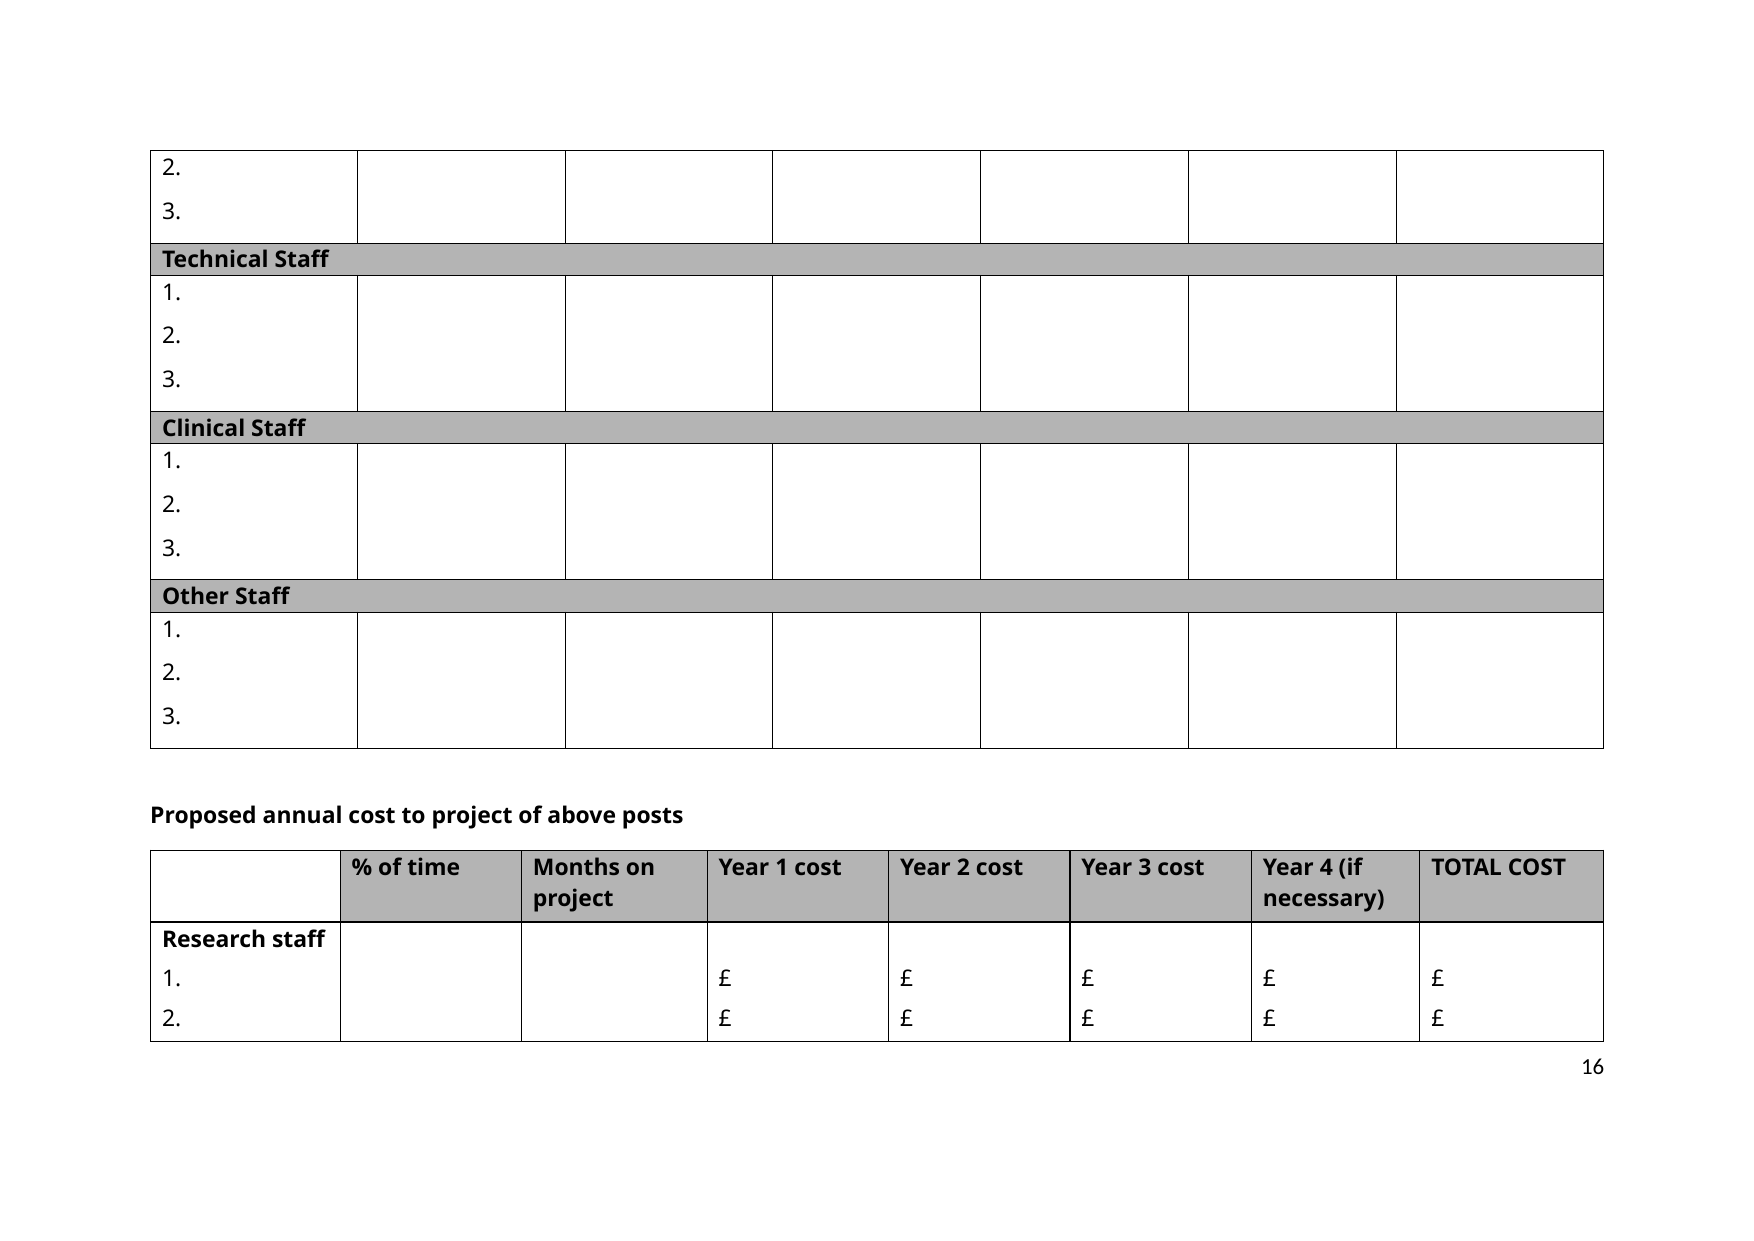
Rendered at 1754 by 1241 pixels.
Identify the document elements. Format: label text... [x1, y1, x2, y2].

table_cell [1189, 276, 1396, 411]
table_cell [566, 613, 772, 748]
table_header % of time [341, 851, 521, 921]
table_cell [1189, 151, 1396, 242]
table_cell £ £ £ [1420, 923, 1603, 1041]
table_cell [358, 151, 565, 242]
table_cell [151, 613, 357, 748]
table_cell [981, 613, 1188, 748]
table_cell Technical Staff [151, 244, 1603, 275]
table_cell Other Staff [151, 580, 1603, 612]
table_cell [1397, 276, 1603, 411]
table_cell [981, 444, 1188, 579]
table_cell £ £ £ [708, 923, 888, 1041]
table_cell [1397, 151, 1603, 242]
table_cell [151, 151, 357, 242]
table_cell £ £ £ [1071, 923, 1251, 1041]
table_cell [358, 613, 565, 748]
table_cell [566, 444, 772, 579]
table_cell [151, 444, 357, 579]
table_cell [566, 276, 772, 411]
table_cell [151, 923, 340, 1041]
table_cell [1397, 444, 1603, 579]
table_cell [1397, 613, 1603, 748]
table_cell [773, 613, 980, 748]
table_cell [1189, 444, 1396, 579]
table_header [151, 851, 340, 921]
table_cell [151, 276, 357, 411]
table_header Year 2 cost [889, 851, 1069, 921]
table_cell [341, 923, 521, 1041]
table_header Year 3 cost [1071, 851, 1251, 921]
table_cell [773, 276, 980, 411]
table_cell Clinical Staff [151, 412, 1603, 443]
table_cell [358, 276, 565, 411]
table_cell [566, 151, 772, 242]
table_cell [522, 923, 707, 1041]
table_header Year 1 cost [708, 851, 888, 921]
table_cell [981, 276, 1188, 411]
table_cell [773, 444, 980, 579]
table_cell [1189, 613, 1396, 748]
text Proposed annual cost to project of above posts [150, 799, 1604, 830]
table_header TOTAL COST [1420, 851, 1603, 921]
table_cell £ £ £ [1252, 923, 1419, 1041]
table_header Months on project [522, 851, 707, 921]
table_cell [981, 151, 1188, 242]
table_cell £ £ £ [889, 923, 1069, 1041]
table_cell [773, 151, 980, 242]
table_header Year 4 (if necessary) [1252, 851, 1419, 921]
table_cell [358, 444, 565, 579]
